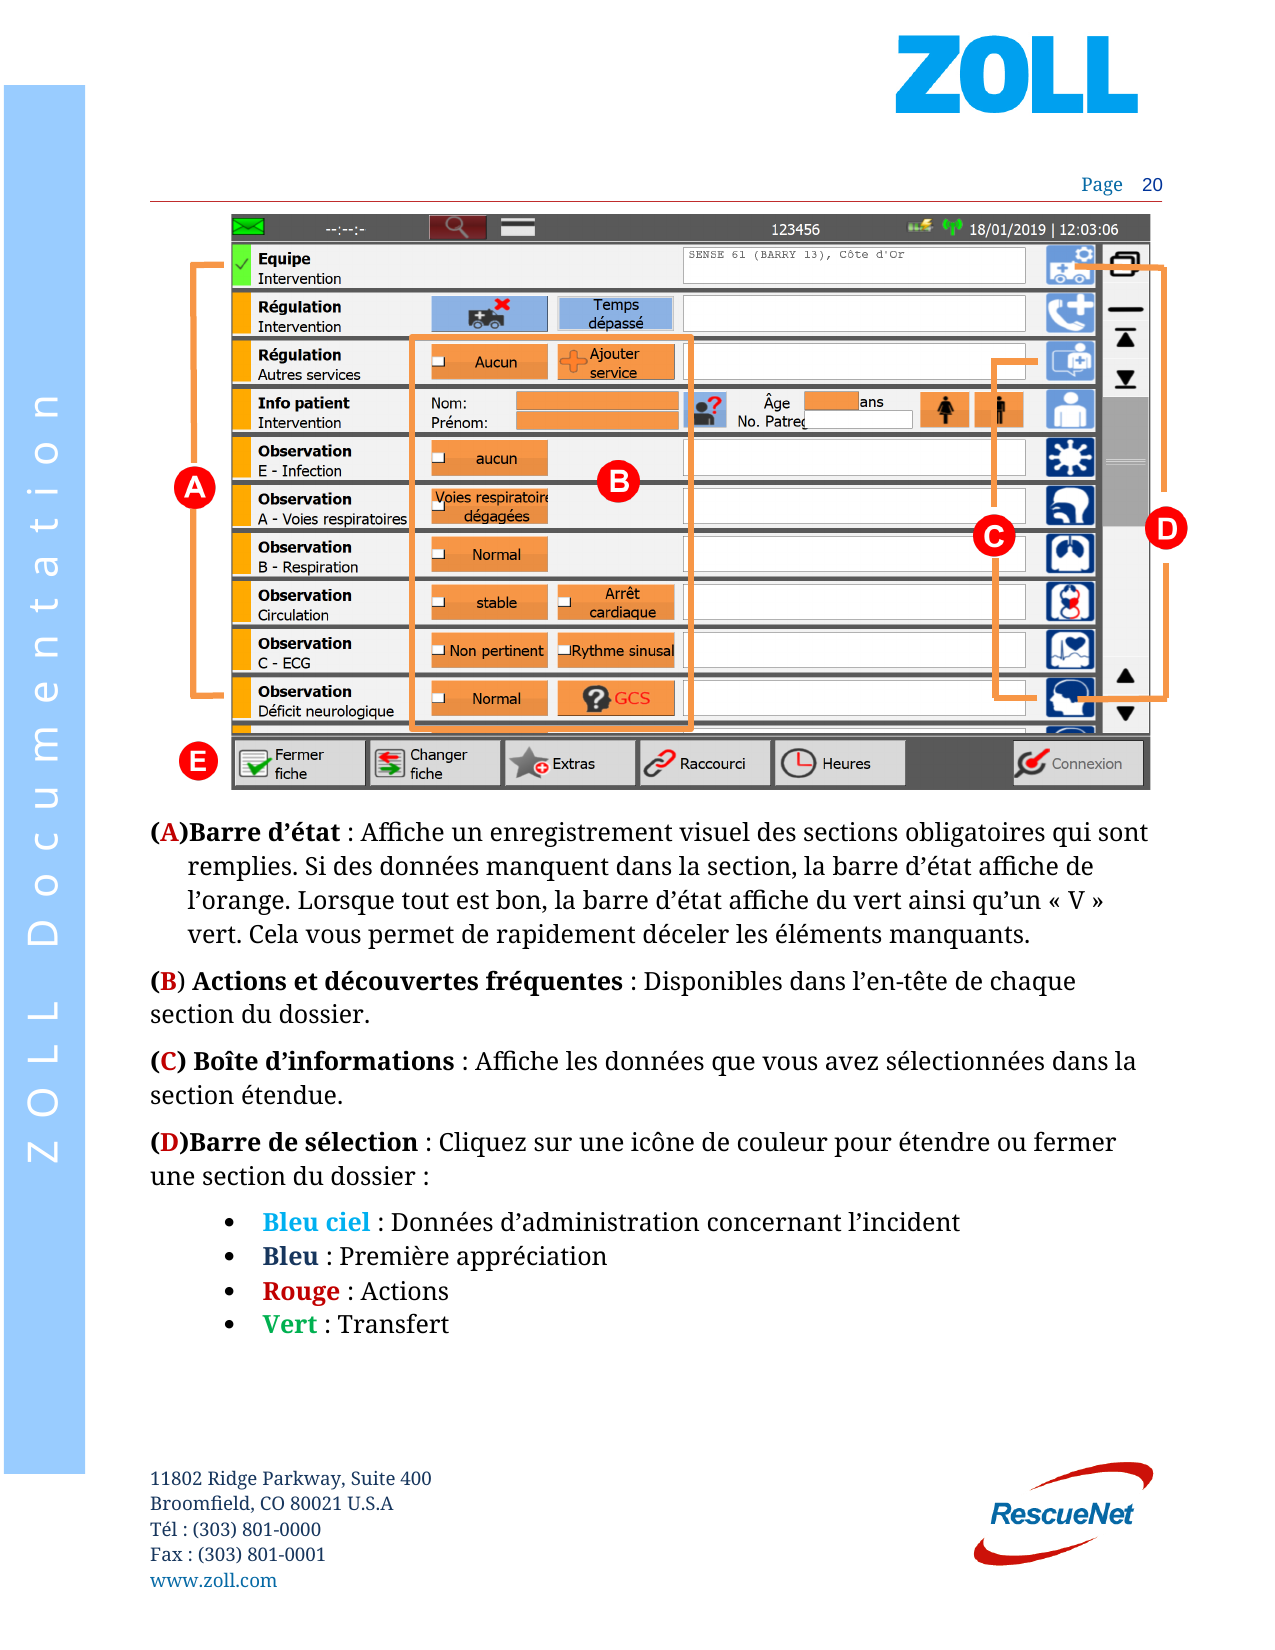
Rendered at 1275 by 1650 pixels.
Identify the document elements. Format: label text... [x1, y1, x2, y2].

picture [891, 27, 1146, 122]
text (C) Boîte d’informations : Affiche les données que vous avez sélectionnées dans la section étendue. [150, 1044, 1162, 1112]
text (D)Barre de sélection : Cliquez sur une icône de couleur pour étendre ou fermer une section du dossier : [150, 1124, 1162, 1192]
picture [231, 214, 1198, 790]
picture [171, 734, 225, 794]
picture [972, 1461, 1155, 1567]
text (B) Actions et découvertes fréquentes : Disponibles dans l’en-tête de chaque section du dossier. [150, 963, 1162, 1031]
list Bleu : Première appréciation [225, 1239, 1162, 1273]
list Bleu ciel : Données d’administration concernant l’incident [225, 1205, 1162, 1239]
picture [165, 457, 225, 523]
list Vert : Transfert [225, 1307, 1162, 1341]
text (A)Barre d’état : Affiche un enregistrement visuel des sections obligatoires qui sont remplies. Si des données manquent dans la section, la barre d’état affiche de l’orange. Lorsque tout est bon, la barre d’état affiche du vert ainsi qu’un « V » vert. Cela vous permet de rapidement déceler les éléments manquants. [150, 814, 1162, 951]
list Rouge : Actions [225, 1273, 1162, 1307]
